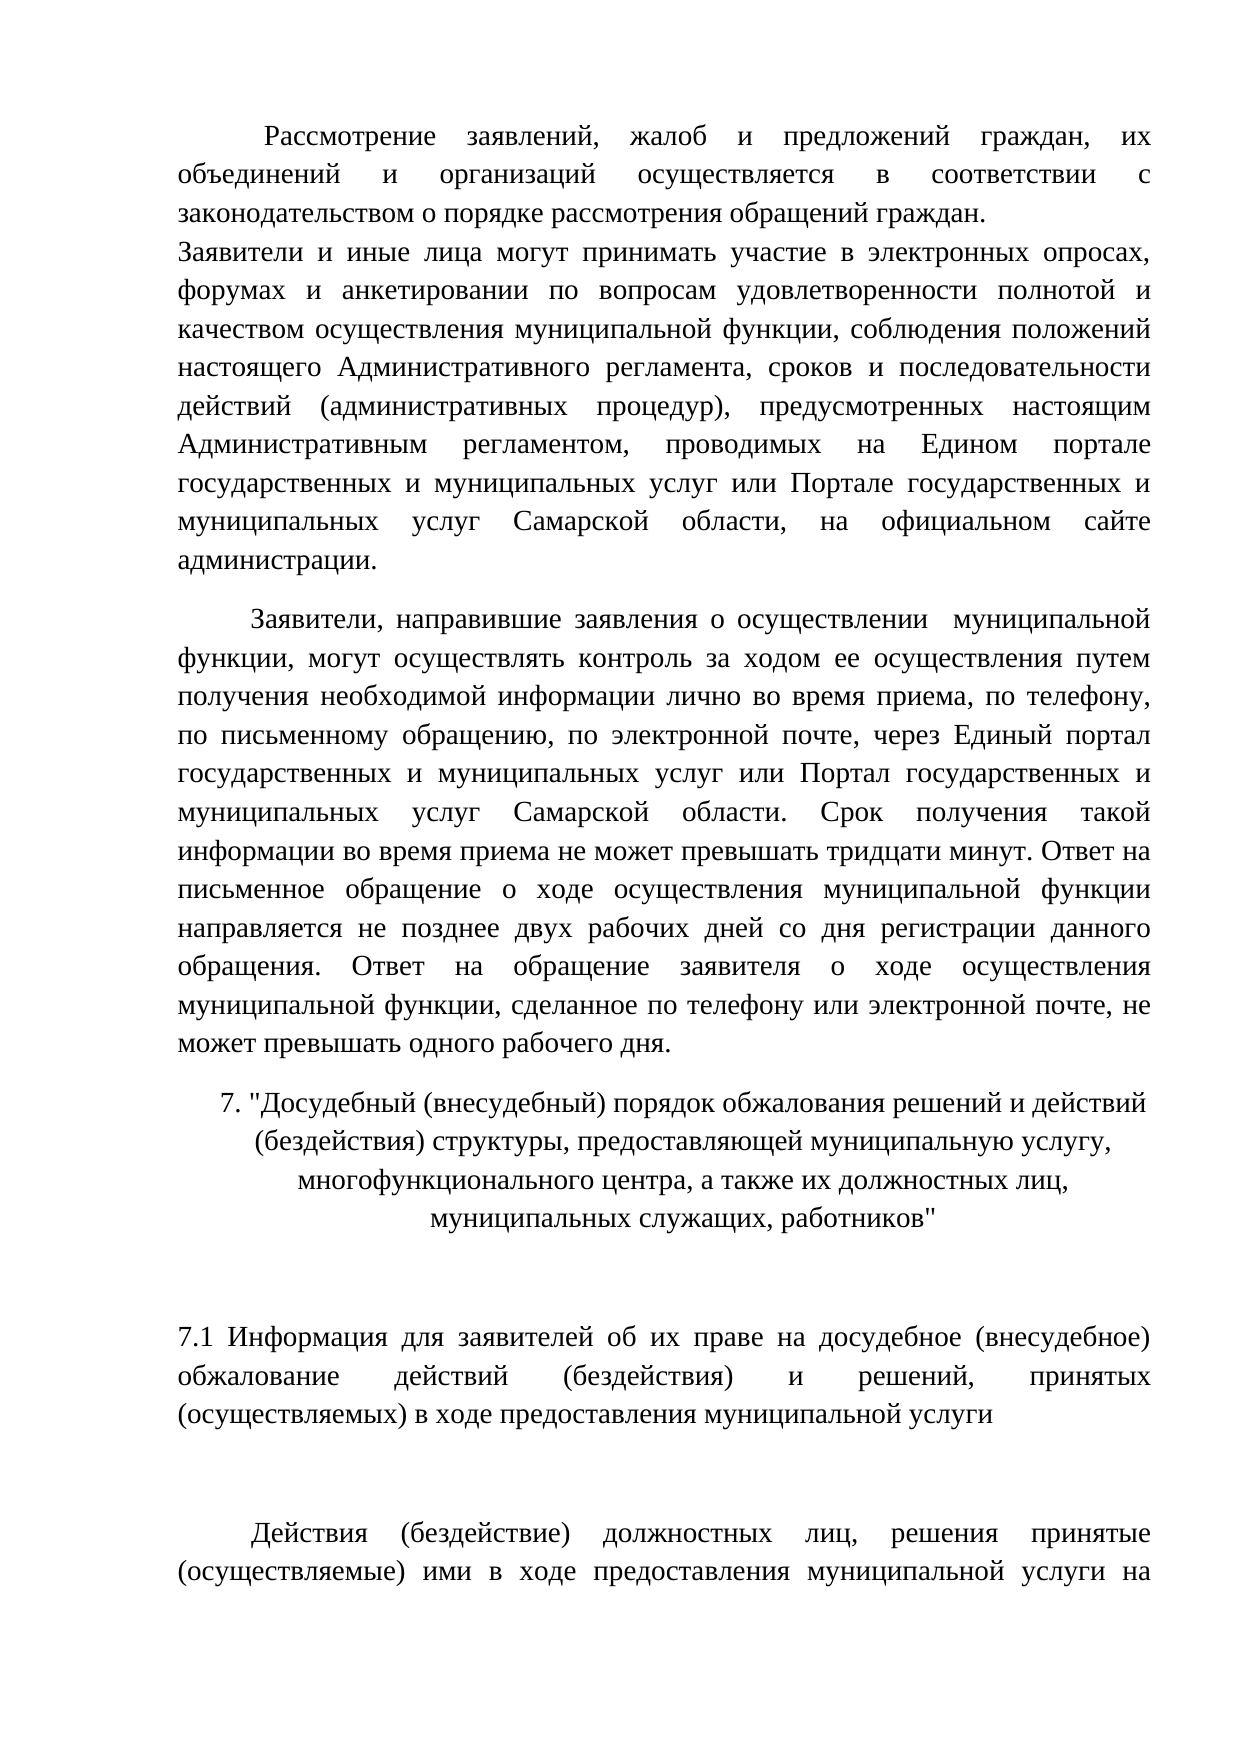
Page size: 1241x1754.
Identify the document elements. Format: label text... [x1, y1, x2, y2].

text Заявители, направившие заявления о осуществлении муниципальной функции, могут осуществлять контроль за ходом ее осуществления путем получения необходимой информации лично во время приема, по телефону, по письменному обращению, по электронной почте, через Единый портал государственных и муниципальных услуг или Портал государственных и муниципальных услуг Самарской области. Срок получения такой информации во время приема не может превышать тридцати минут. Ответ на письменное обращение о ходе осуществления муниципальной функции направляется не позднее двух рабочих дней со дня регистрации данного обращения. Ответ на обращение заявителя о ходе осуществления муниципальной функции, сделанное по телефону или электронной почте, не может превышать одного рабочего дня. [177, 601, 1152, 1059]
text Рассмотрение заявлений, жалоб и предложений граждан, их объединений и организаций осуществляется в соответствии с законодательством о порядке рассмотрения обращений граждан. [177, 118, 1152, 229]
text Заявители и иные лица могут принимать участие в электронных опросах, форумах и анкетировании по вопросам удовлетворенности полнотой и качеством осуществления муниципальной функции, соблюдения положений настоящего Административного регламента, сроков и последовательности действий (административных процедур), предусмотренных настоящим Административным регламентом, проводимых на Едином портале государственных и муниципальных услуг или Портале государственных и муниципальных услуг Самарской области, на официальном сайте администрации. [177, 234, 1152, 576]
text 7. "Досудебный (внесудебный) порядок обжалования решений и действий (бездействия) структуры, предоставляющей муниципальную услугу, многофункционального центра, а также их должностных лиц, муниципальных служащих, работников" [215, 1085, 1152, 1234]
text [177, 1515, 1152, 1587]
text 7.1 Информация для заявителей об их праве на досудебное (внесудебное) обжалование действий (бездействия) и решений, принятых (осуществляемых) в ходе предоставления муниципальной услуги [177, 1319, 1152, 1430]
